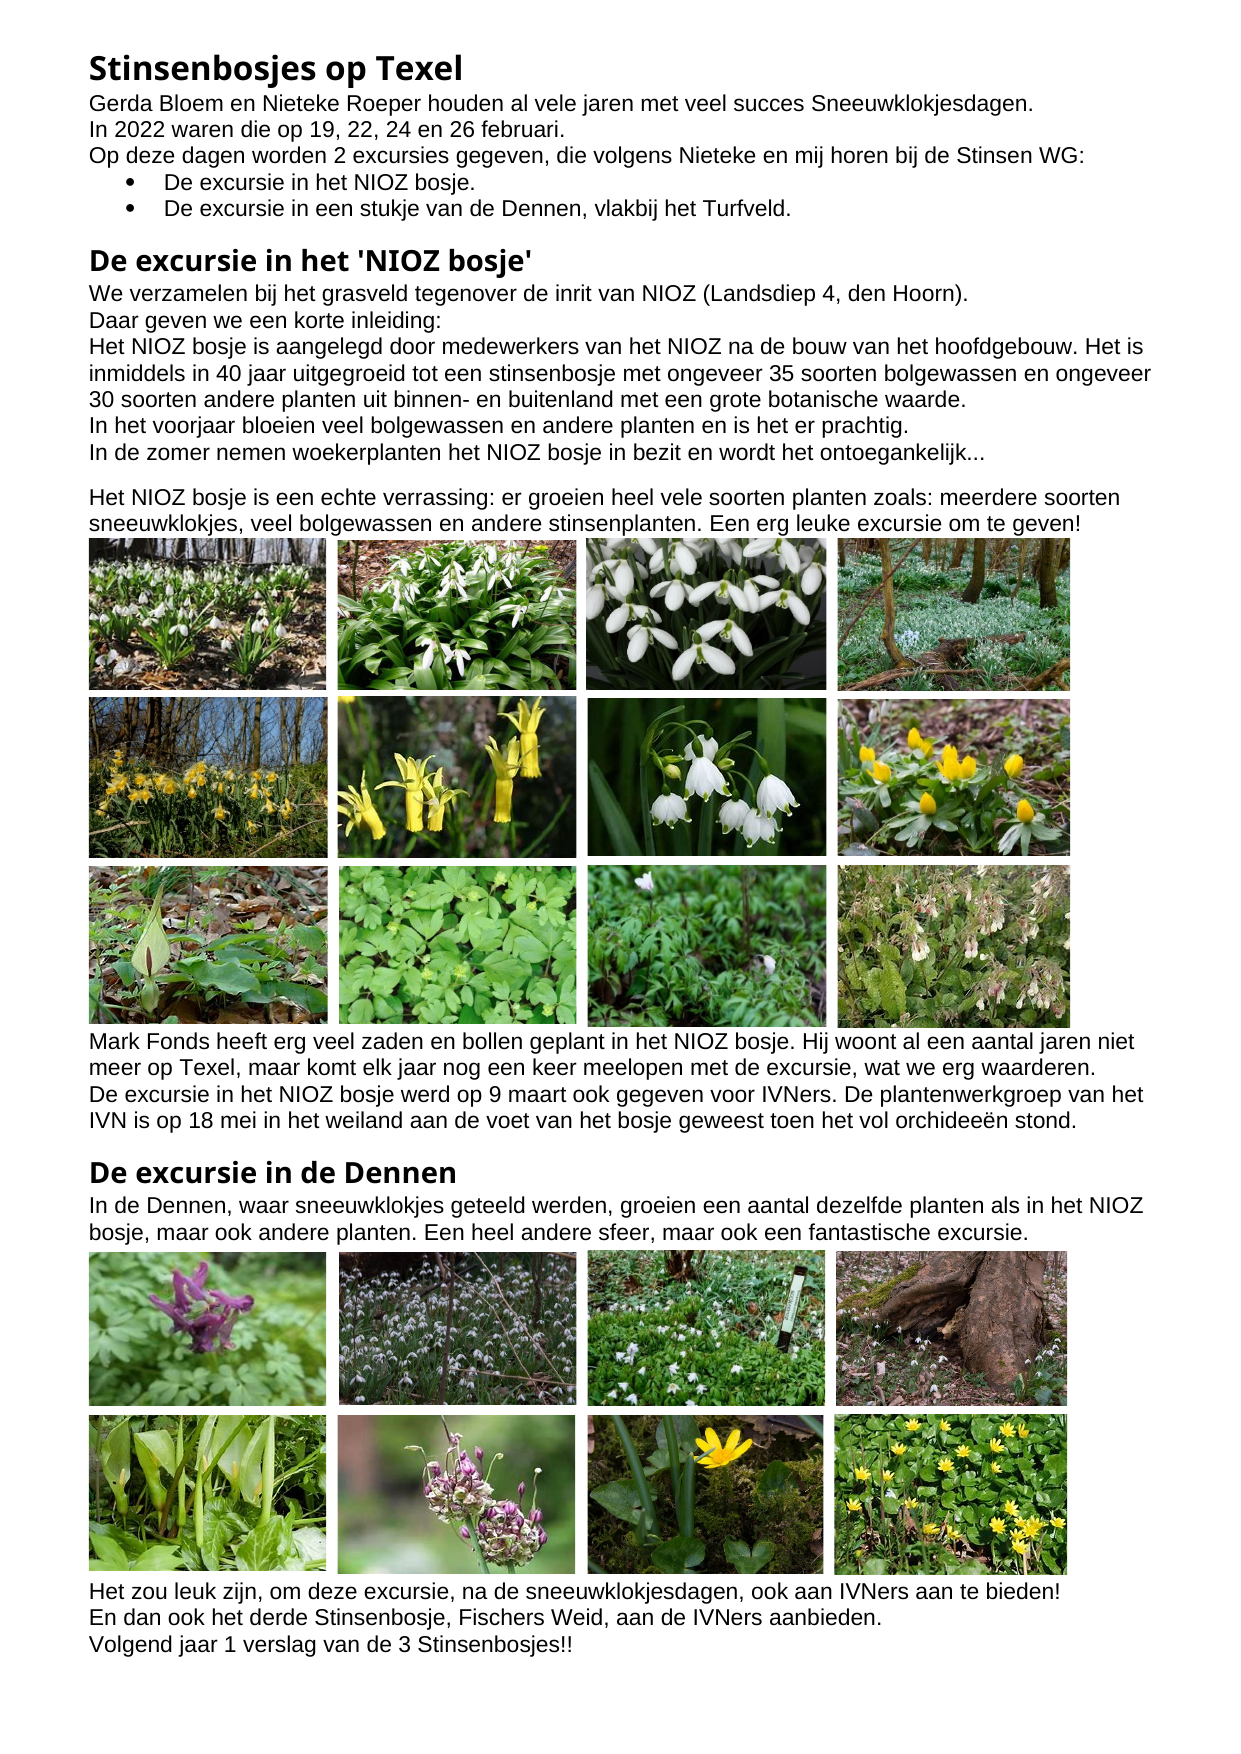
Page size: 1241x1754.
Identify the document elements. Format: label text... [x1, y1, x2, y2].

picture [587, 1250, 826, 1406]
picture [834, 1414, 1068, 1575]
picture [88, 1415, 327, 1571]
text Mark Fonds heeft erg veel zaden en bollen geplant in het NIOZ bosje. Hij woont al een aantal jaren niet meer op Texel, maar komt elk jaar nog een keer meelopen met de excursie, wat we erg waarderen. [89, 1028, 1152, 1081]
text Het zou leuk zijn, om deze excursie, na de sneeuwklokjesdagen, ook aan IVNers aan te bieden! [89, 1578, 1152, 1604]
text De excursie in het NIOZ bosje werd op 9 maart ook gegeven voor IVNers. De plantenwerkgroep van het IVN is op 18 mei in het weiland aan de voet van het bosje geweest toen het vol orchideeën stond. [89, 1081, 1152, 1133]
picture [88, 538, 327, 690]
text Het NIOZ bosje is aangelegd door medewerkers van het NIOZ na de bouw van het hoofdgebouw. Het is inmiddels in 40 jaar uitgegroeid tot een stinsenbosje met ongeveer 35 soorten bolgewassen en ongeveer 30 soorten andere planten uit binnen- en buitenland met een grote botanische waarde. [89, 333, 1152, 412]
picture [339, 1252, 577, 1405]
text Gerda Bloem en Nieteke Roeper houden al vele jaren met veel succes Sneeuwklokjesdagen. [89, 90, 1152, 116]
picture [587, 698, 827, 856]
picture [88, 1252, 327, 1406]
picture [837, 699, 1071, 856]
list De excursie in een stukje van de Dennen, vlakbij het Turfveld. [126, 195, 1152, 222]
text Op deze dagen worden 2 excursies gegeven, die volgens Nieteke en mij horen bij de Stinsen WG: [89, 142, 1152, 169]
picture [339, 866, 577, 1024]
picture [337, 1415, 575, 1574]
list De excursie in het NIOZ bosje. [126, 169, 1152, 195]
picture [836, 1251, 1068, 1406]
text In de zomer nemen woekerplanten het NIOZ bosje in bezit en wordt het ontoegankelijk... [89, 438, 1152, 465]
text De excursie in de Dennen [89, 1152, 1152, 1192]
text Het NIOZ bosje is een echte verrassing: er groeien heel vele soorten planten zoals: meerdere soorten sneeuwklokjes, veel bolgewassen en andere stinsenplanten. Een erg leuke excursie om te geven! [89, 484, 1152, 537]
picture [587, 865, 827, 1027]
picture [337, 696, 577, 858]
picture [88, 866, 328, 1024]
text De excursie in het 'NIOZ bosje' [89, 241, 1152, 280]
picture [837, 538, 1071, 691]
text Daar geven we een korte inleiding: [89, 307, 1152, 333]
text En dan ook het derde Stinsenbosje, Fischers Weid, aan de IVNers aanbieden. Volgend jaar 1 verslag van de 3 Stinsenbosjes!! [89, 1604, 1152, 1657]
picture [586, 538, 827, 690]
text Stinsenbosjes op Texel [89, 44, 1152, 90]
text We verzamelen bij het grasveld tegenover de inrit van NIOZ (Landsdiep 4, den Hoorn). [89, 280, 1152, 307]
picture [337, 540, 577, 690]
text In 2022 waren die op 19, 22, 24 en 26 februari. [89, 116, 1152, 142]
picture [587, 1415, 824, 1574]
text In het voorjaar bloeien veel bolgewassen en andere planten en is het er prachtig. [89, 412, 1152, 438]
picture [837, 865, 1071, 1028]
picture [88, 697, 328, 858]
text In de Dennen, waar sneeuwklokjes geteeld werden, groeien een aantal dezelfde planten als in het NIOZ bosje, maar ook andere planten. Een heel andere sfeer, maar ook een fantastische excursie. [89, 1192, 1152, 1245]
